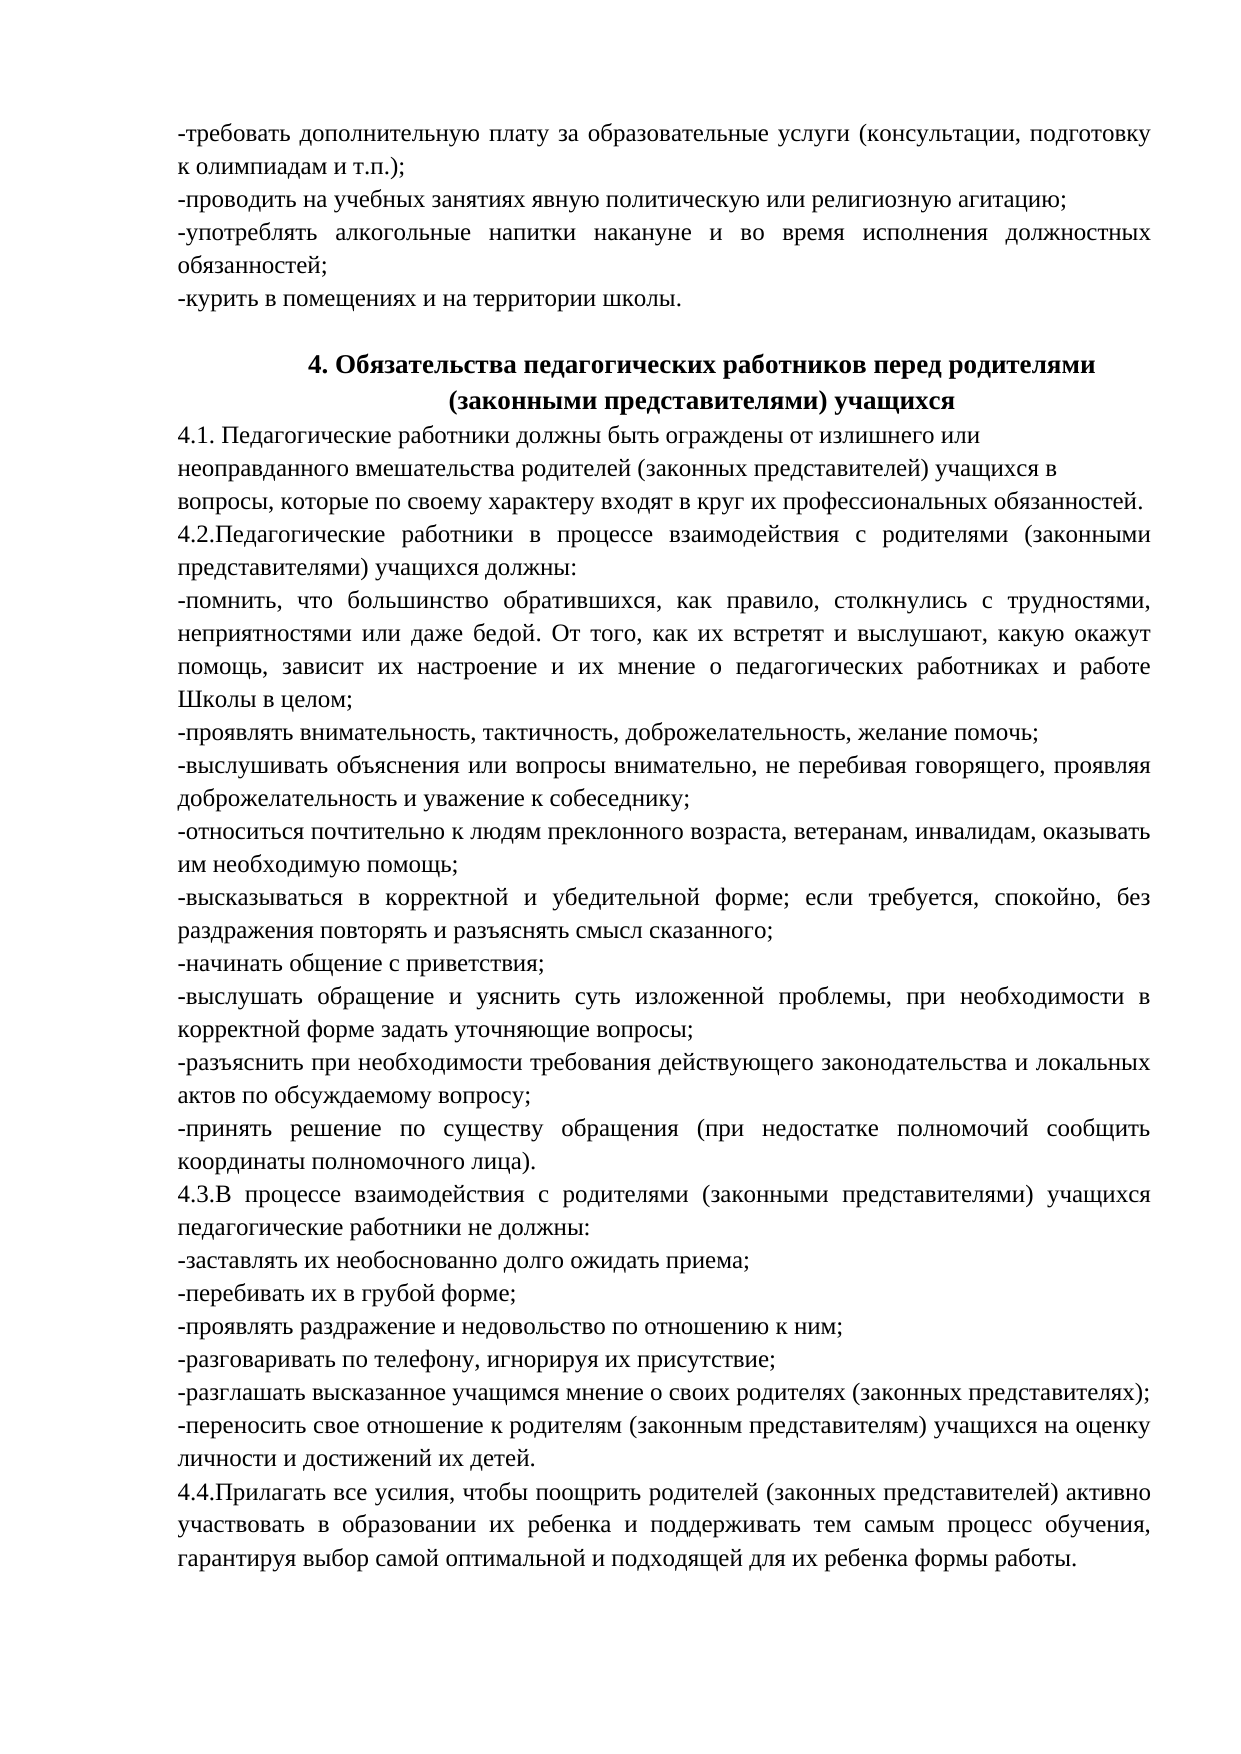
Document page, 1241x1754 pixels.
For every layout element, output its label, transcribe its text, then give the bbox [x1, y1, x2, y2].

text 4.2.Педагогические работники в процессе взаимодействия с родителями (законными представителями) учащихся должны: [177, 519, 1152, 581]
text -высказываться в корректной и убедительной форме; если требуется, спокойно, без раздражения повторять и разъяснять смысл сказанного; [177, 882, 1152, 944]
list 4. Обязательства педагогических работников перед родителями (законными представителями) учащихся [252, 348, 1152, 415]
text -разглашать высказанное учащимся мнение о своих родителях (законных представителях); [177, 1377, 1152, 1406]
text -курить в помещениях и на территории школы. [177, 283, 1152, 312]
text -выслушивать объяснения или вопросы внимательно, не перебивая говорящего, проявляя доброжелательность и уважение к собеседнику; [177, 750, 1152, 812]
text 4.1. Педагогические работники должны быть ограждены от излишнего или неоправданного вмешательства родителей (законных представителей) учащихся в вопросы, которые по своему характеру входят в круг их профессиональных обязанностей. [177, 420, 1152, 515]
text -помнить, что большинство обратившихся, как правило, столкнулись с трудностями, неприятностями или даже бедой. От того, как их встретят и выслушают, какую окажут помощь, зависит их настроение и их мнение о педагогических работниках и работе Школы в целом; [177, 585, 1152, 713]
text -разговаривать по телефону, игнорируя их присутствие; [177, 1344, 1152, 1373]
text 4.3.В процессе взаимодействия с родителями (законными представителями) учащихся педагогические работники не должны: [177, 1179, 1152, 1241]
text -употреблять алкогольные напитки накануне и во время исполнения должностных обязанностей; [177, 217, 1152, 279]
text -выслушать обращение и уяснить суть изложенной проблемы, при необходимости в корректной форме задать уточняющие вопросы; [177, 981, 1152, 1043]
text -перебивать их в грубой форме; [177, 1278, 1152, 1307]
text -переносить свое отношение к родителям (законным представителям) учащихся на оценку личности и достижений их детей. [177, 1411, 1152, 1472]
text -начинать общение с приветствия; [177, 948, 1152, 977]
text -принять решение по существу обращения (при недостатке полномочий сообщить координаты полномочного лица). [177, 1113, 1152, 1175]
text -проявлять раздражение и недовольство по отношению к ним; [177, 1311, 1152, 1340]
text -требовать дополнительную плату за образовательные услуги (консультации, подготовку к олимпиадам и т.п.); [177, 118, 1152, 180]
text -проявлять внимательность, тактичность, доброжелательность, желание помочь; [177, 717, 1152, 746]
text -заставлять их необоснованно долго ожидать приема; [177, 1245, 1152, 1274]
text -относиться почтительно к людям преклонного возраста, ветеранам, инвалидам, оказывать им необходимую помощь; [177, 816, 1152, 878]
text -проводить на учебных занятиях явную политическую или религиозную агитацию; [177, 184, 1152, 213]
text -разъяснить при необходимости требования действующего законодательства и локальных актов по обсуждаемому вопросу; [177, 1047, 1152, 1109]
text 4.4.Прилагать все усилия, чтобы поощрить родителей (законных представителей) активно участвовать в образовании их ребенка и поддерживать тем самым процесс обучения, гарантируя выбор самой оптимальной и подходящей для их ребенка формы работы. [177, 1477, 1152, 1571]
